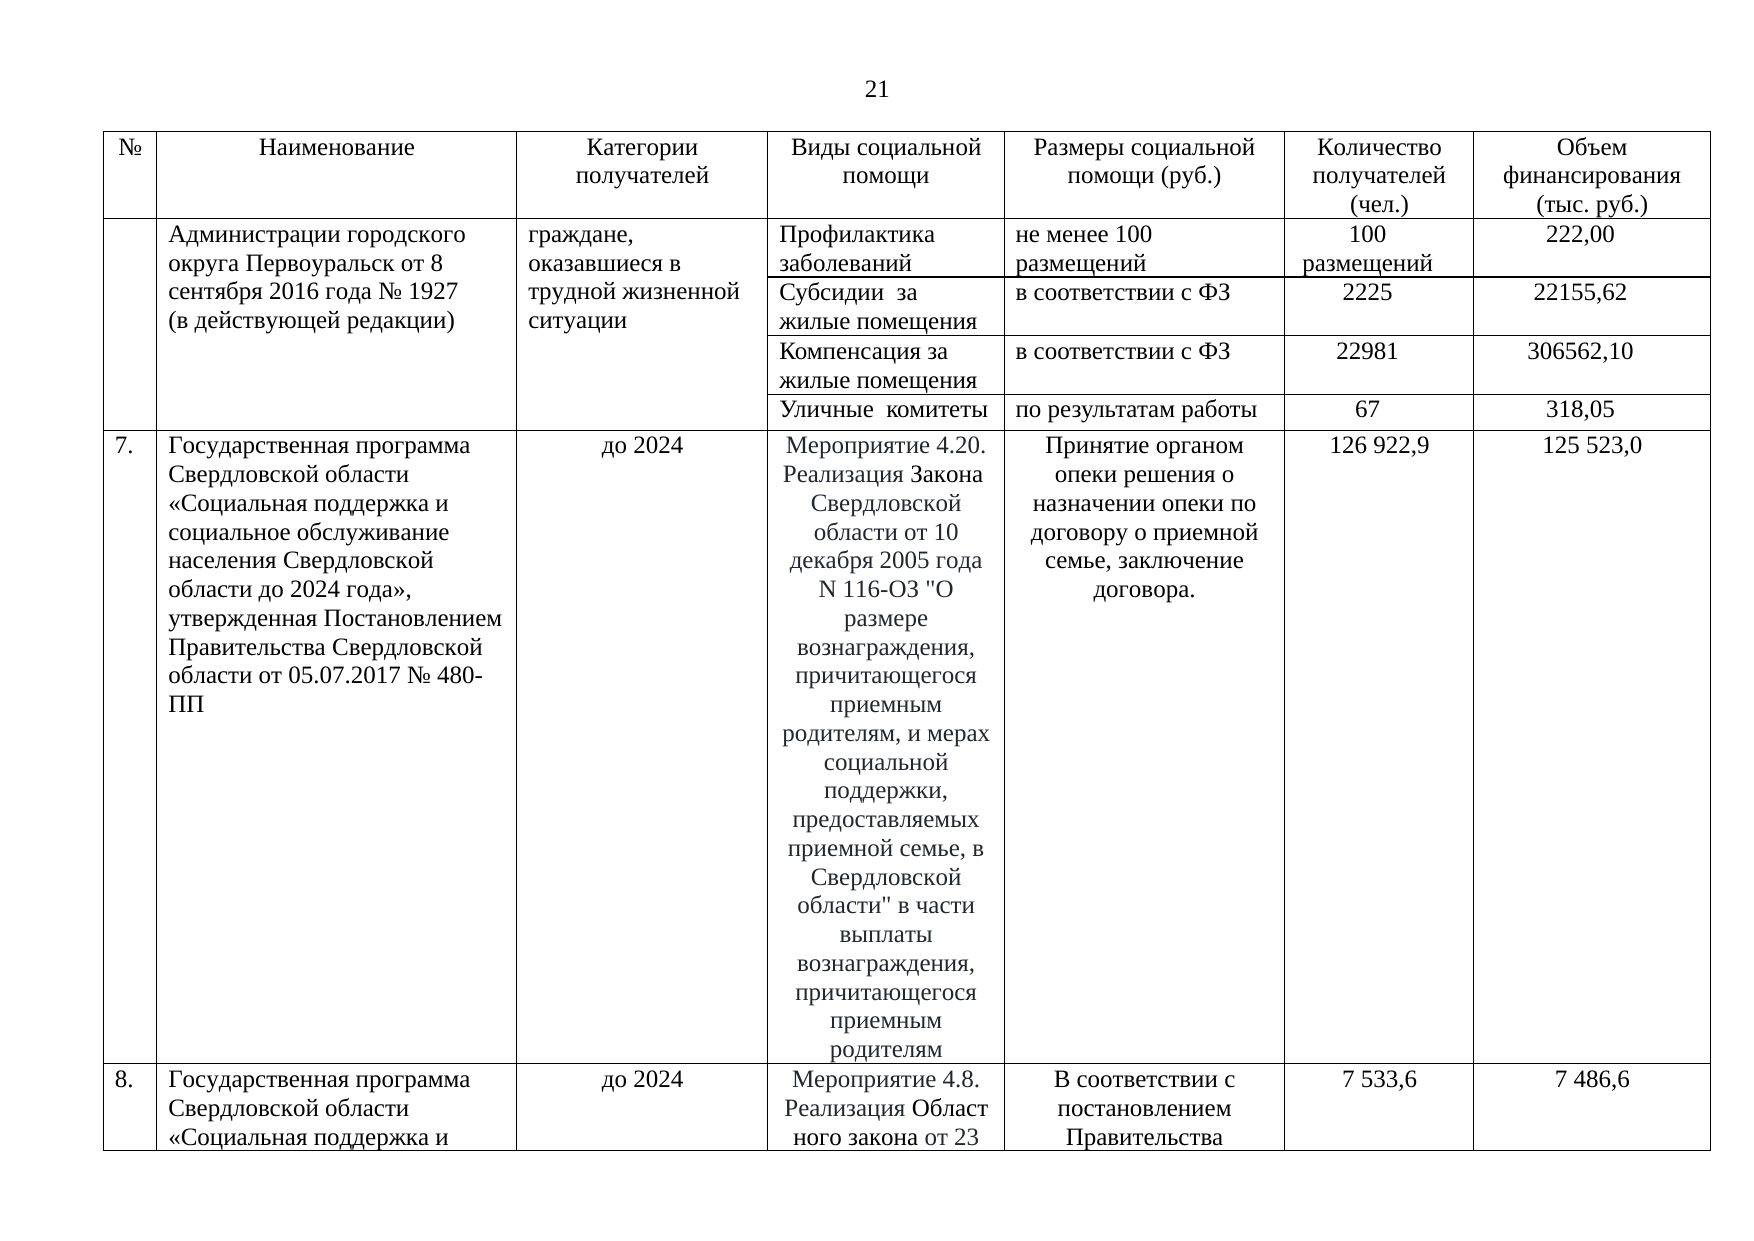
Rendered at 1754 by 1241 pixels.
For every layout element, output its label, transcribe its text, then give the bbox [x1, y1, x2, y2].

table_cell 22155,62 [1474, 278, 1710, 335]
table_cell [768, 1064, 1004, 1150]
table_cell 125 523,0 [1474, 431, 1710, 1063]
table_cell 126 922,9 [1285, 431, 1473, 1063]
table_cell по результатам работы [1005, 395, 1284, 429]
table_header Размеры социальной помощи (руб.) [1005, 132, 1284, 218]
table_cell до 2024 [517, 431, 767, 1063]
table_cell 7 533,6 [1285, 1064, 1473, 1150]
table_header № [104, 132, 156, 218]
table_cell 100 размещений [1285, 219, 1473, 276]
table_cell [157, 1064, 516, 1150]
table_cell в соответствии с ФЗ [1005, 278, 1284, 335]
table_cell 318,05 [1474, 395, 1710, 429]
table_cell Профилактика заболеваний [768, 219, 1004, 276]
table_cell в соответствии с ФЗ [1005, 336, 1284, 393]
table_cell Субсидии за жилые помещения [768, 278, 1004, 335]
table_cell Мероприятие 4.20. Реализация Закона Свердловской области от 10 декабря 2005 года N 116-ОЗ "О размере вознаграждения, причитающегося приемным родителям, и мерах социальной поддержки, предоставляемых приемной семье, в Свердловской области" в части выплаты вознаграждения, причитающегося приемным родителям [768, 431, 1004, 1063]
table_cell Принятие органом опеки решения о назначении опеки по договору о приемной семье, заключение договора. [1005, 431, 1284, 1063]
table_header Категории получателей [517, 132, 767, 218]
table_cell не менее 100 размещений [1005, 219, 1284, 276]
table_cell Уличные комитеты [768, 395, 1004, 429]
table_header Количество получателей (чел.) [1285, 132, 1473, 218]
table_cell [104, 1064, 156, 1150]
table_header Наименование [157, 132, 516, 218]
table_cell [104, 431, 156, 1063]
table_cell 22981 [1285, 336, 1473, 393]
table_header Объем финансирования (тыс. руб.) [1474, 132, 1710, 218]
table_cell 222,00 [1474, 219, 1710, 276]
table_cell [1005, 1064, 1284, 1150]
table_cell Компенсация за жилые помещения [768, 336, 1004, 393]
table_header Виды социальной помощи [768, 132, 1004, 218]
table_cell 67 [1285, 395, 1473, 429]
table_cell 7 486,6 [1474, 1064, 1710, 1150]
table_cell до 2024 [517, 1064, 767, 1150]
table_cell 2225 [1285, 278, 1473, 335]
table_cell 306562,10 [1474, 336, 1710, 393]
